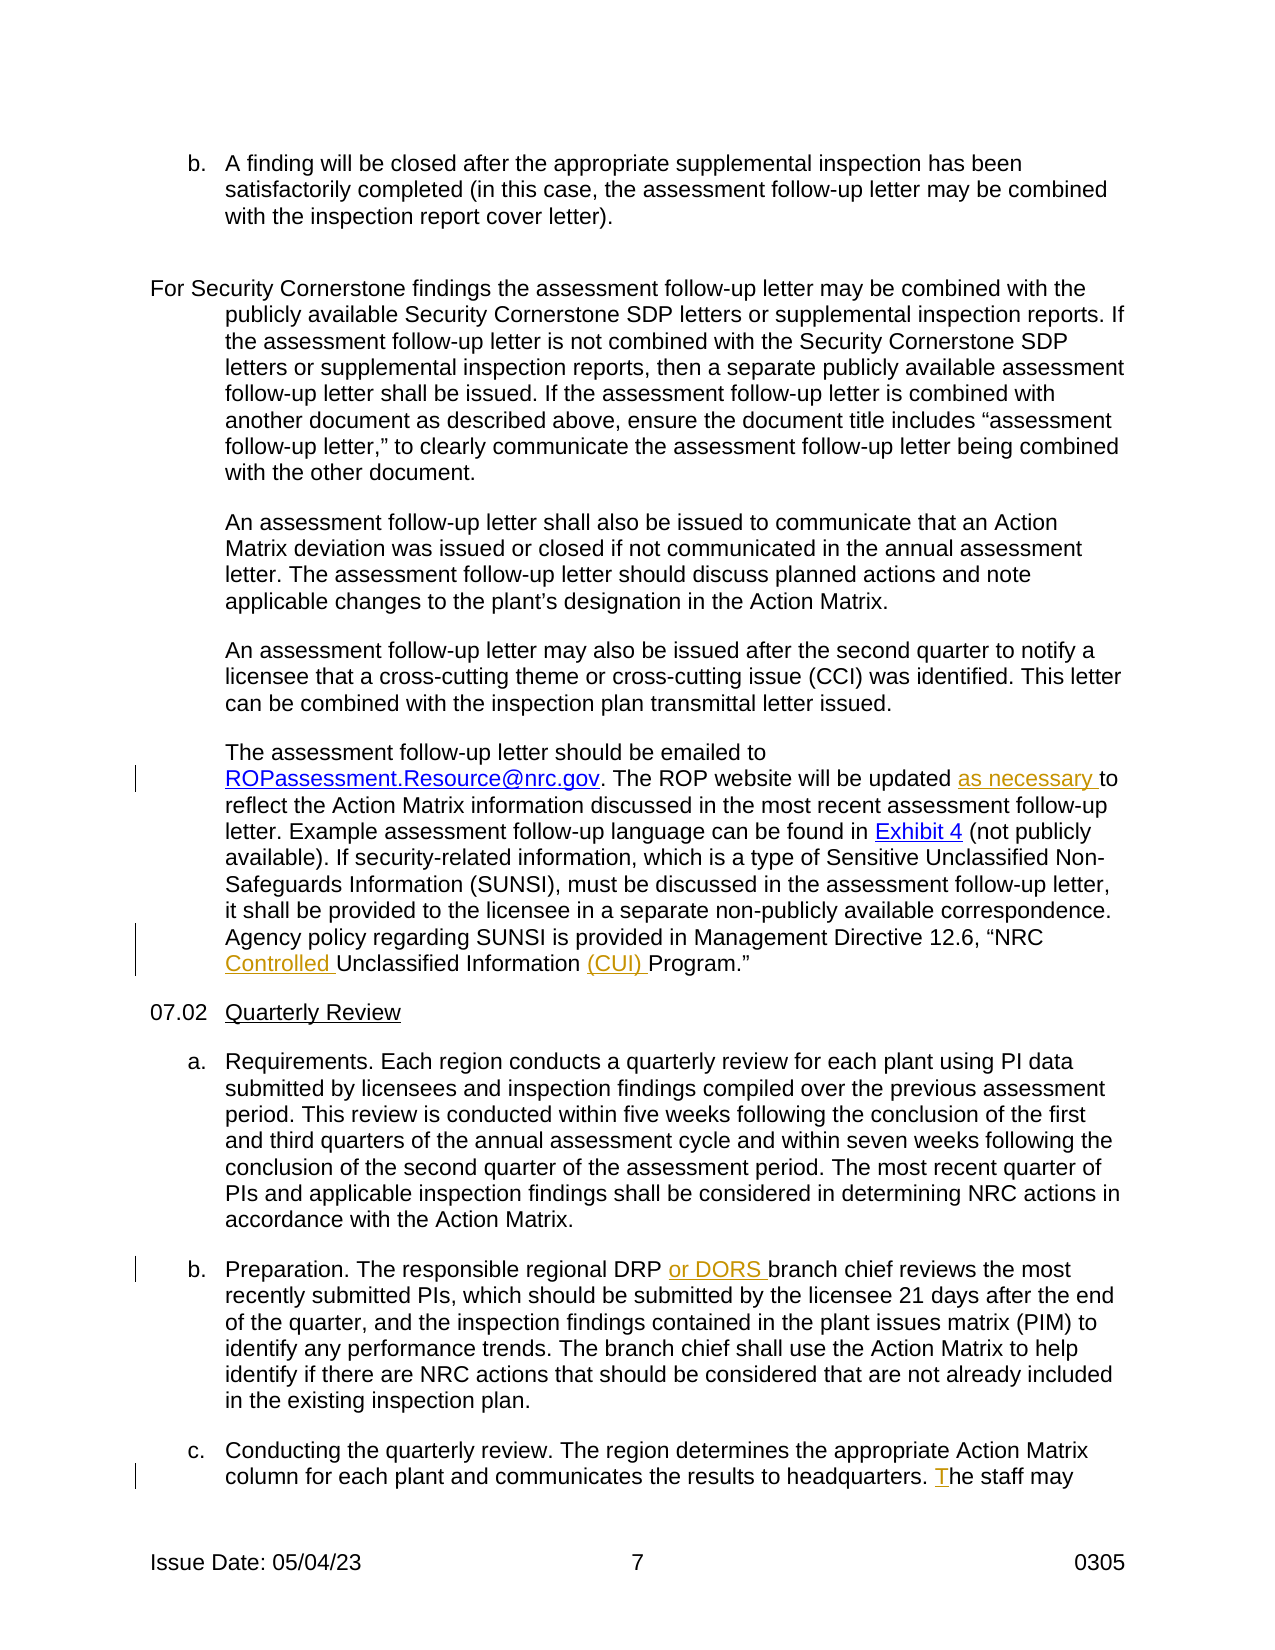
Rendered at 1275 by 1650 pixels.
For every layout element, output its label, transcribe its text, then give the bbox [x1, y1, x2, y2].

text For Security Cornerstone findings the assessment follow-up letter may be combined with the publicly available Security Cornerstone SDP letters or supplemental inspection reports. If the assessment follow-up letter is not combined with the Security Cornerstone SDP letters or supplemental inspection reports, then a separate publicly available assessment follow-up letter shall be issued. If the assessment follow-up letter is combined with another document as described above, ensure the document title includes “assessment follow-up letter,” to clearly communicate the assessment follow-up letter being combined with the other document. [150, 275, 1125, 486]
text An assessment follow-up letter may also be issued after the second quarter to notify a licensee that a cross-cutting theme or cross-cutting issue (CCI) was identified. This letter can be combined with the inspection plan transmittal letter issued. [225, 637, 1125, 716]
text The assessment follow-up letter should be emailed to ROPassessment.Resource@nrc.gov. The ROP website will be updated to reflect the Action Matrix information discussed in the most recent assessment follow-up letter. Example assessment follow-up language can be found in Exhibit 4 (not publicly available). If security-related information, which is a type of Sensitive Unclassified Non-Safeguards Information (SUNSI), must be discussed in the assessment follow-up letter, it shall be provided to the licensee in a separate non-publicly available correspondence. Agency policy regarding SUNSI is provided in Management Directive 12.6, “NRC Unclassified Information Program.” [225, 739, 1125, 976]
text An assessment follow-up letter shall also be issued to communicate that an Action Matrix deviation was issued or closed if not communicated in the annual assessment letter. The assessment follow-up letter should discuss planned actions and note applicable changes to the plant’s designation in the Action Matrix. [225, 509, 1125, 614]
list A finding will be closed after the appropriate supplemental inspection has been satisfactorily completed (in this case, the assessment follow-up letter may be combined with the inspection report cover letter). [187, 150, 1125, 229]
list Preparation. The responsible regional DRP branch chief reviews the most recently submitted PIs, which should be submitted by the licensee 21 days after the end of the quarter, and the inspection findings contained in the plant issues matrix (PIM) to identify any performance trends. The branch chief shall use the Action Matrix to help identify if there are NRC actions that should be considered that are not already included in the existing inspection plan. [187, 1256, 1125, 1414]
list Requirements. Each region conducts a quarterly review for each plant using PI data submitted by licensees and inspection findings compiled over the previous assessment period. This review is conducted within five weeks following the conclusion of the first and third quarters of the annual assessment cycle and within seven weeks following the conclusion of the second quarter of the assessment period. The most recent quarter of PIs and applicable inspection findings shall be considered in determining NRC actions in accordance with the Action Matrix. [187, 1048, 1125, 1233]
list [187, 1437, 1125, 1489]
subtitle 07.02 Quarterly Review [150, 999, 1125, 1025]
